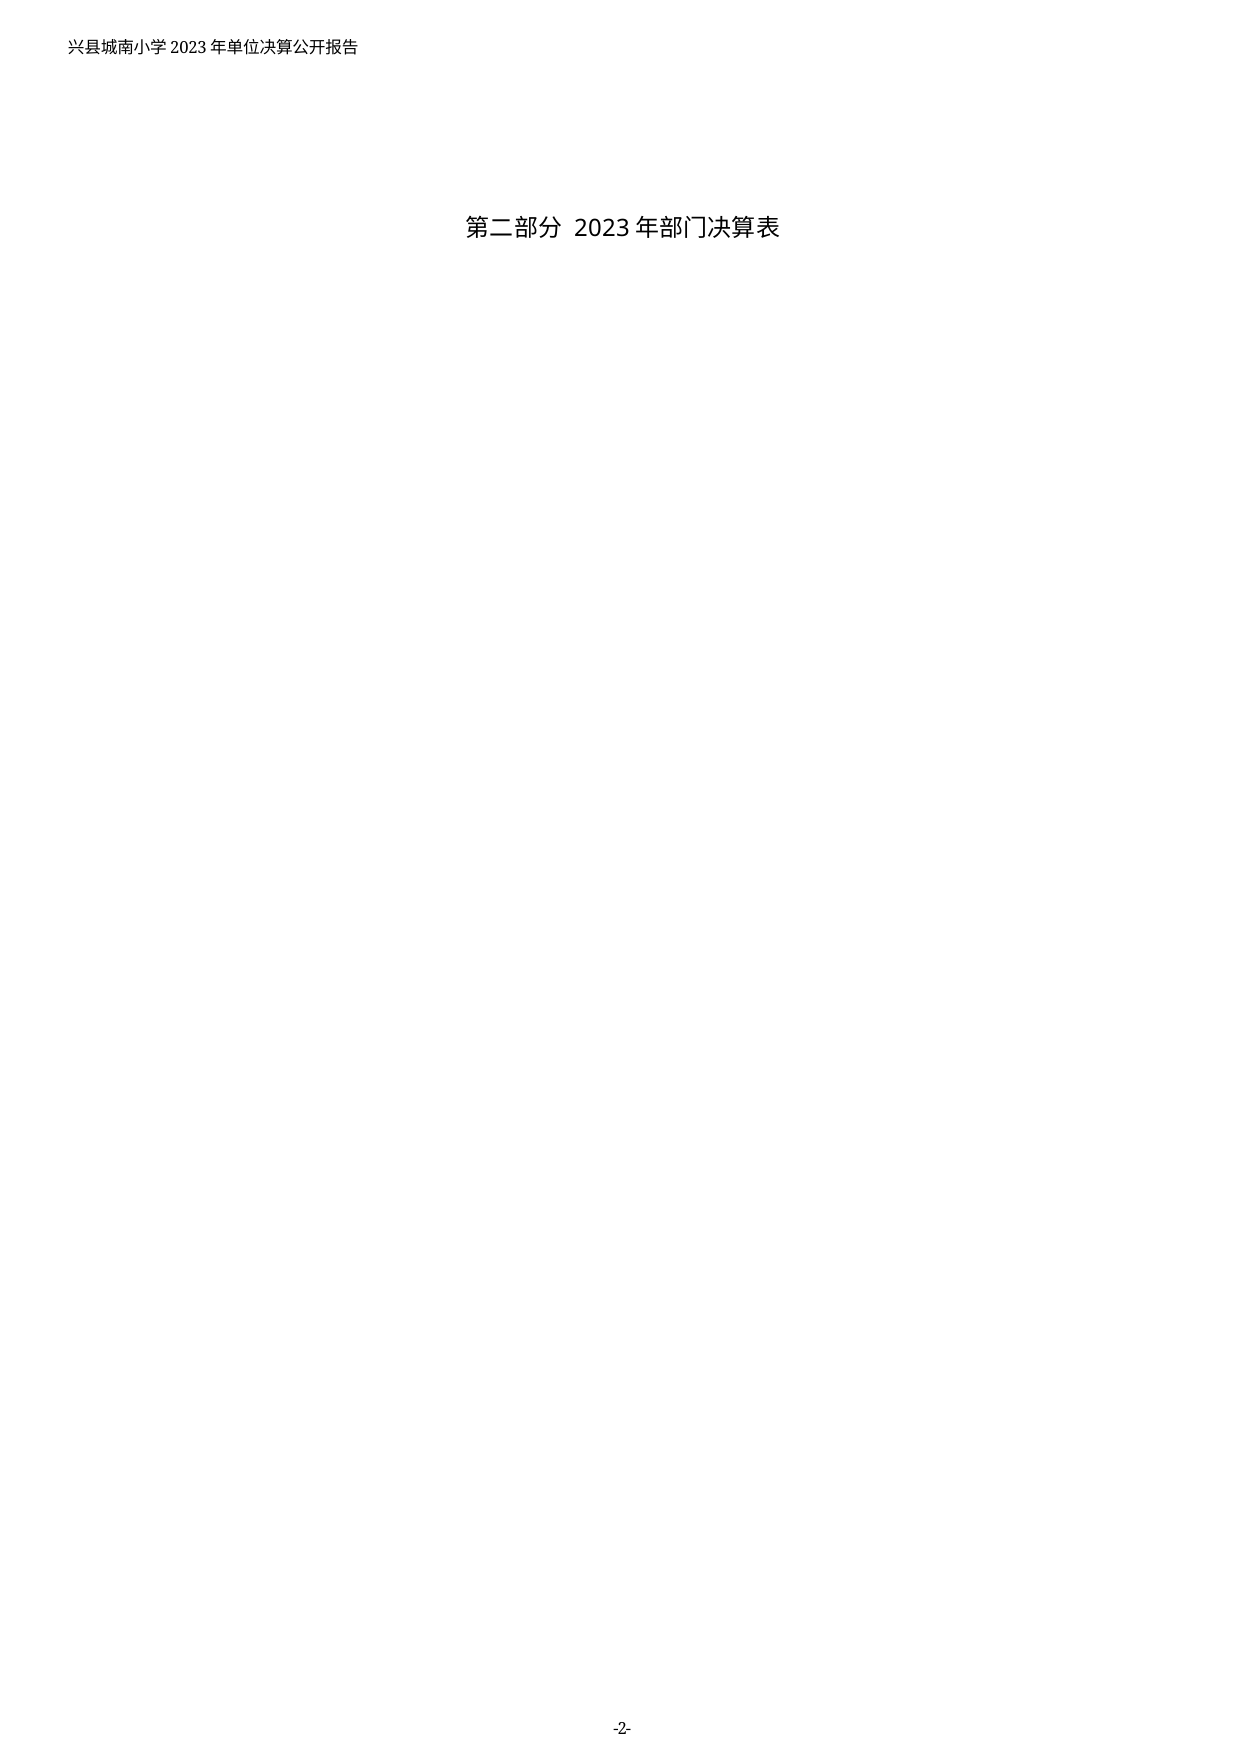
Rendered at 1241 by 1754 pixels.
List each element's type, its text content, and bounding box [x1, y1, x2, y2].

text 第二部分 2023年部门决算表 [465, 216, 1178, 240]
